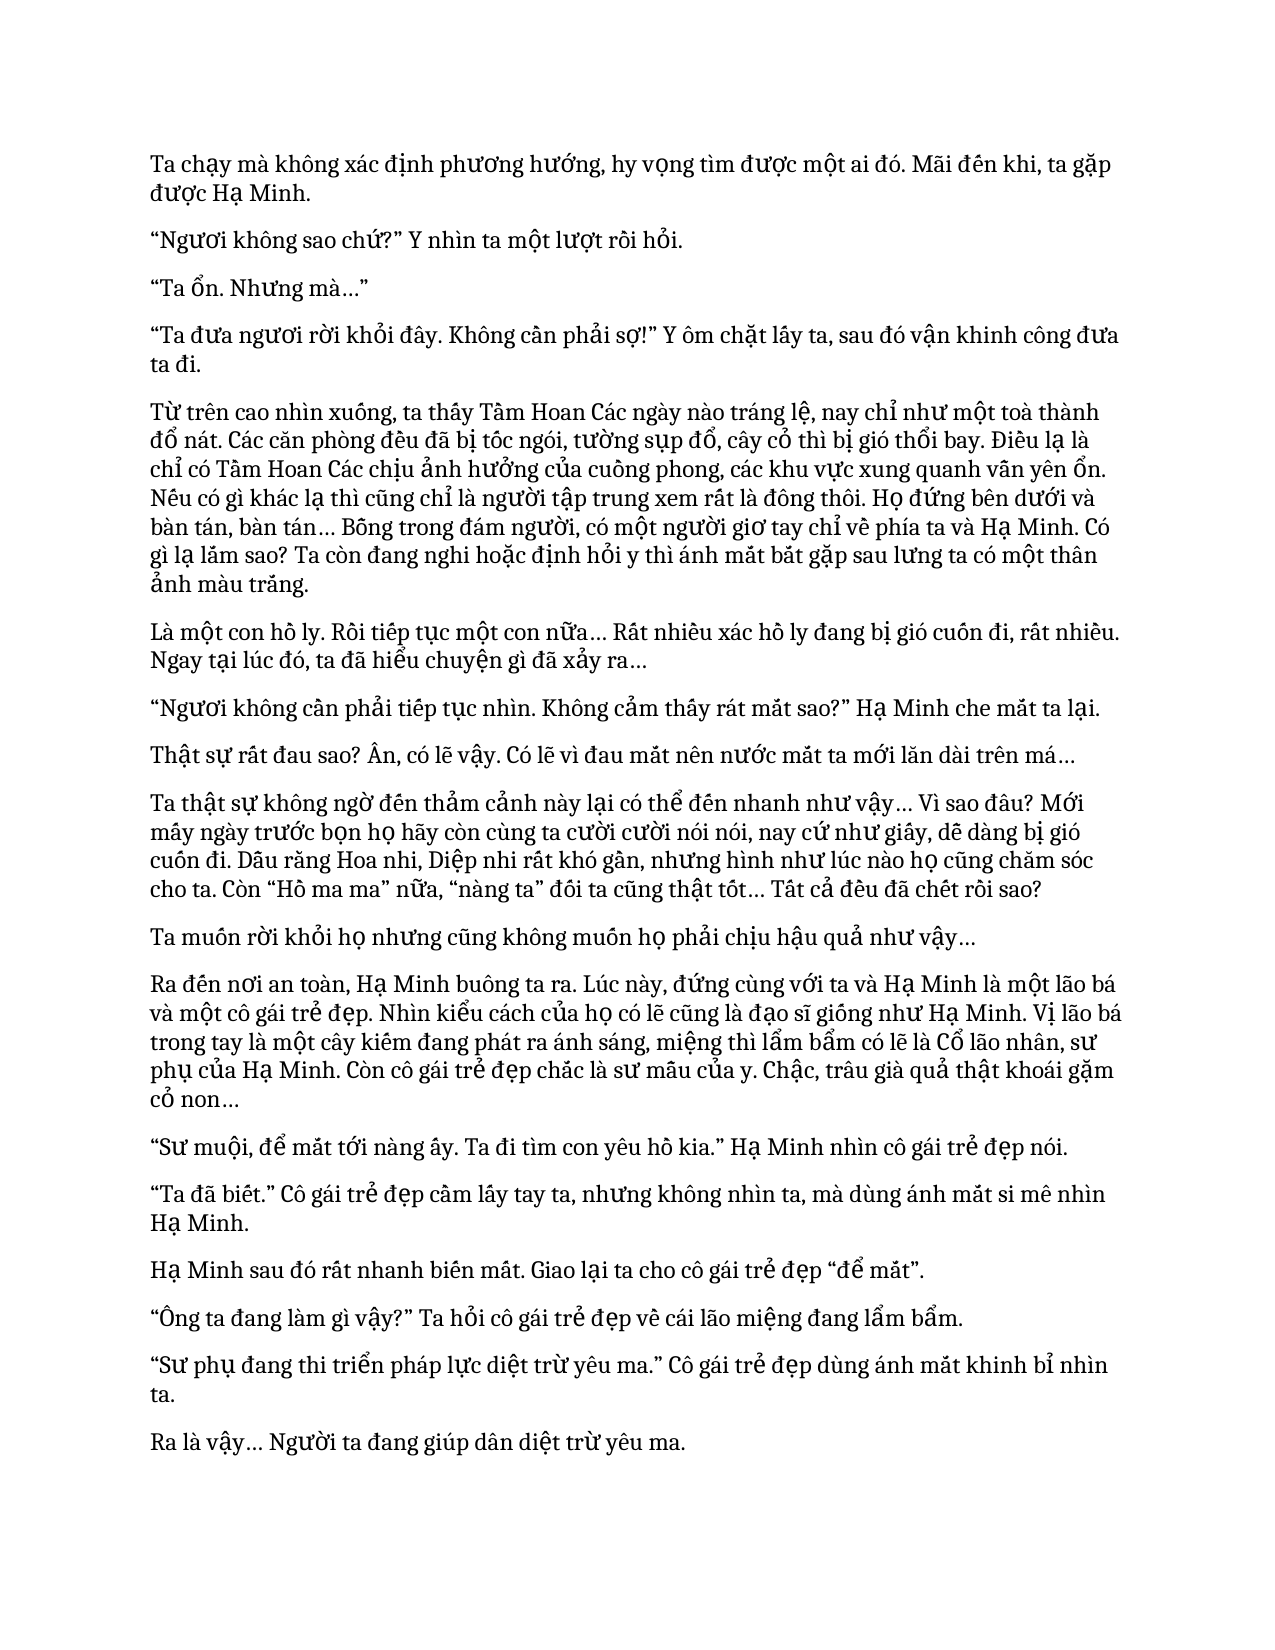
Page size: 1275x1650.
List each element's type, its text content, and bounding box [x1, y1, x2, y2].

text Ra là vậy… Người ta đang giúp dân diệt trừ yêu ma. [150, 1427, 1125, 1456]
text Thật sự rất đau sao? Ân, có lẽ vậy. Có lẽ vì đau mắt nên nước mắt ta mới lăn dài trên má… [150, 741, 1125, 770]
text “Ta đưa ngươi rời khỏi đây. Không cần phải sợ!” Y ôm chặt lấy ta, sau đó vận khinh công đưa ta đi. [150, 321, 1125, 379]
text “Ông ta đang làm gì vậy?” Ta hỏi cô gái trẻ đẹp về cái lão miệng đang lẩm bẩm. [150, 1304, 1125, 1332]
text “Sư phụ đang thi triển pháp lực diệt trừ yêu ma.” Cô gái trẻ đẹp dùng ánh mắt khinh bỉ nhìn ta. [150, 1351, 1125, 1409]
text “Ngươi không sao chứ?” Y nhìn ta một lượt rồi hỏi. [150, 226, 1125, 255]
text “Ta ổn. Nhưng mà…” [150, 274, 1125, 302]
text Từ trên cao nhìn xuống, ta thấy Tầm Hoan Các ngày nào tráng lệ, nay chỉ như một toà thành đổ nát. Các căn phòng đều đã bị tốc ngói, tường sụp đổ, cây cỏ thì bị gió thổi bay. Điều lạ là chỉ có Tầm Hoan Các chịu ảnh hưởng của cuồng phong, các khu vực xung quanh vẫn yên ổn. Nếu có gì khác lạ thì cũng chỉ là người tập trung xem rất là đông thôi. Họ đứng bên dưới và bàn tán, bàn tán… Bỗng trong đám người, có một người giơ tay chỉ về phía ta và Hạ Minh. Có gì lạ lắm sao? Ta còn đang nghi hoặc định hỏi y thì ánh mắt bắt gặp sau lưng ta có một thân ảnh màu trắng. [150, 397, 1125, 599]
text Là một con hồ ly. Rồi tiếp tục một con nữa… Rất nhiều xác hồ ly đang bị gió cuốn đi, rất nhiều. Ngay tại lúc đó, ta đã hiểu chuyện gì đã xảy ra… [150, 617, 1125, 675]
text Ta chạy mà không xác định phương hướng, hy vọng tìm được một ai đó. Mãi đến khi, ta gặp được Hạ Minh. [150, 150, 1125, 207]
text “Ta đã biết.” Cô gái trẻ đẹp cầm lấy tay ta, nhưng không nhìn ta, mà dùng ánh mắt si mê nhìn Hạ Minh. [150, 1180, 1125, 1237]
text “Ngươi không cần phải tiếp tục nhìn. Không cảm thấy rát mắt sao?” Hạ Minh che mắt ta lại. [150, 694, 1125, 722]
text Ra đến nơi an toàn, Hạ Minh buông ta ra. Lúc này, đứng cùng với ta và Hạ Minh là một lão bá và một cô gái trẻ đẹp. Nhìn kiểu cách của họ có lẽ cũng là đạo sĩ giống như Hạ Minh. Vị lão bá trong tay là một cây kiếm đang phát ra ánh sáng, miệng thì lẩm bẩm có lẽ là Cổ lão nhân, sư phụ của Hạ Minh. Còn cô gái trẻ đẹp chắc là sư mẫu của y. Chậc, trâu già quả thật khoái gặm cỏ non… [150, 970, 1125, 1114]
text “Sư muội, để mắt tới nàng ấy. Ta đi tìm con yêu hồ kia.” Hạ Minh nhìn cô gái trẻ đẹp nói. [150, 1132, 1125, 1161]
text Hạ Minh sau đó rất nhanh biến mất. Giao lại ta cho cô gái trẻ đẹp “để mắt”. [150, 1256, 1125, 1285]
text Ta thật sự không ngờ đến thảm cảnh này lại có thể đến nhanh như vậy… Vì sao đâu? Mới mấy ngày trước bọn họ hãy còn cùng ta cười cười nói nói, nay cứ như giấy, dễ dàng bị gió cuốn đi. Dẫu rằng Hoa nhi, Diệp nhi rất khó gần, nhưng hình như lúc nào họ cũng chăm sóc cho ta. Còn “Hồ ma ma” nữa, “nàng ta” đối ta cũng thật tốt… Tất cả đều đã chết rồi sao? [150, 789, 1125, 904]
text Ta muốn rời khỏi họ nhưng cũng không muốn họ phải chịu hậu quả như vậy… [150, 922, 1125, 951]
